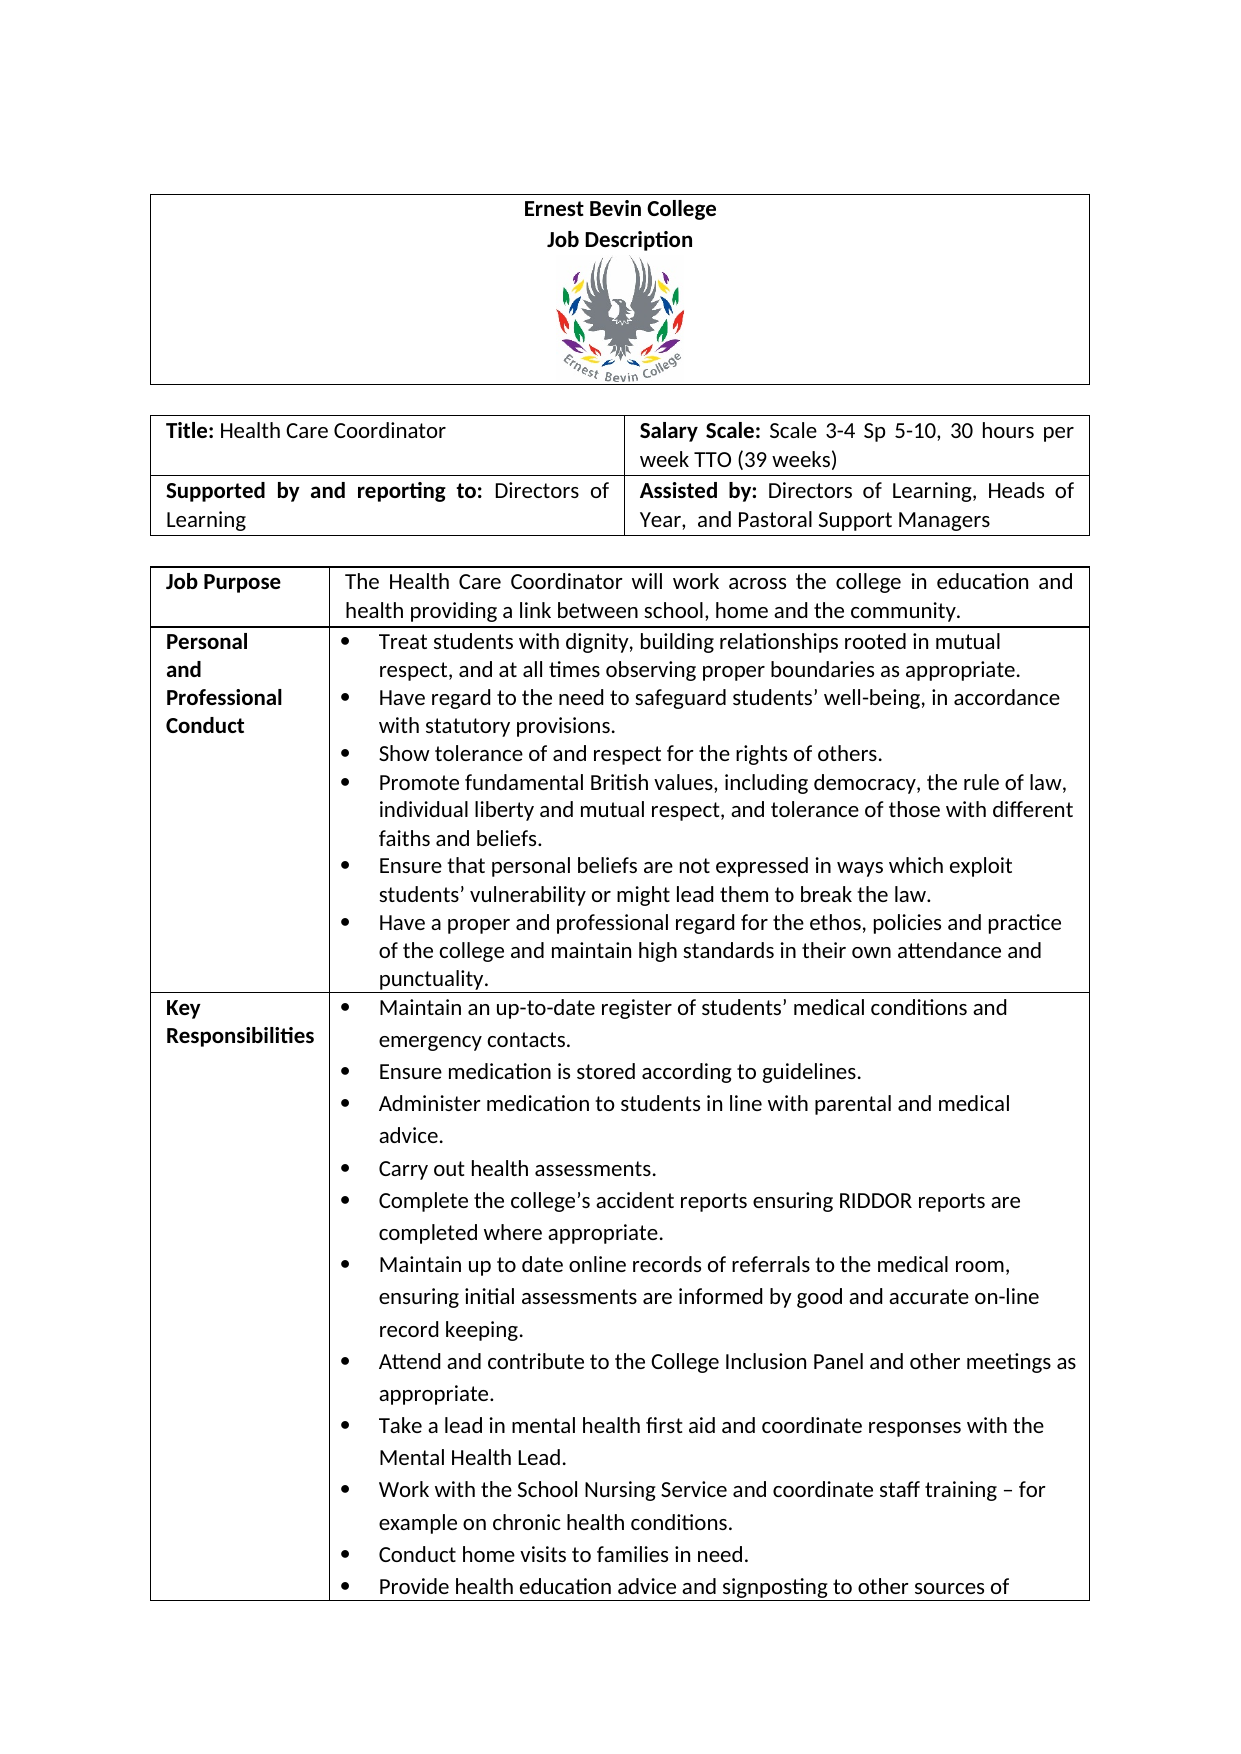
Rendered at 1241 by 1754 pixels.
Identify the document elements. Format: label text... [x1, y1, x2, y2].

table_header Ernest Bevin College Job Description [151, 195, 1089, 384]
table_header The Health Care Coordinator will work across the college in education and health providing a link between school, home and the community. [330, 568, 1089, 626]
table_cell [330, 993, 1089, 1600]
table_header Salary Scale: Scale 3-4 Sp 5-10, 30 hours per week TTO (39 weeks) [625, 416, 1089, 475]
table_header Title: Health Care Coordinator [151, 416, 624, 475]
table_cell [151, 993, 329, 1600]
table_header Job Purpose [151, 568, 329, 626]
table_cell Personal and Professional Conduct [151, 628, 329, 992]
table_cell Treat students with dignity, building relationships rooted in mutual respect, and at all times observing proper boundaries as appropriate. Have regard to the need to safeguard students’ well-being, in accordance with statutory provisions. Show tolerance of and respect for the rights of others. Promote fundamental British values, including democracy, the rule of law, individual liberty and mutual respect, and tolerance of those with different faiths and beliefs. Ensure that personal beliefs are not expressed in ways which exploit students’ vulnerability or might lead them to break the law. Have a proper and professional regard for the ethos, policies and practice of the college and maintain high standards in their own attendance and punctuality. [330, 628, 1089, 992]
picture [556, 255, 685, 382]
table_cell Assisted by: Directors of Learning, Heads of Year, and Pastoral Support Managers [625, 476, 1089, 535]
table_cell Supported by and reporting to: Directors of Learning [151, 476, 624, 535]
